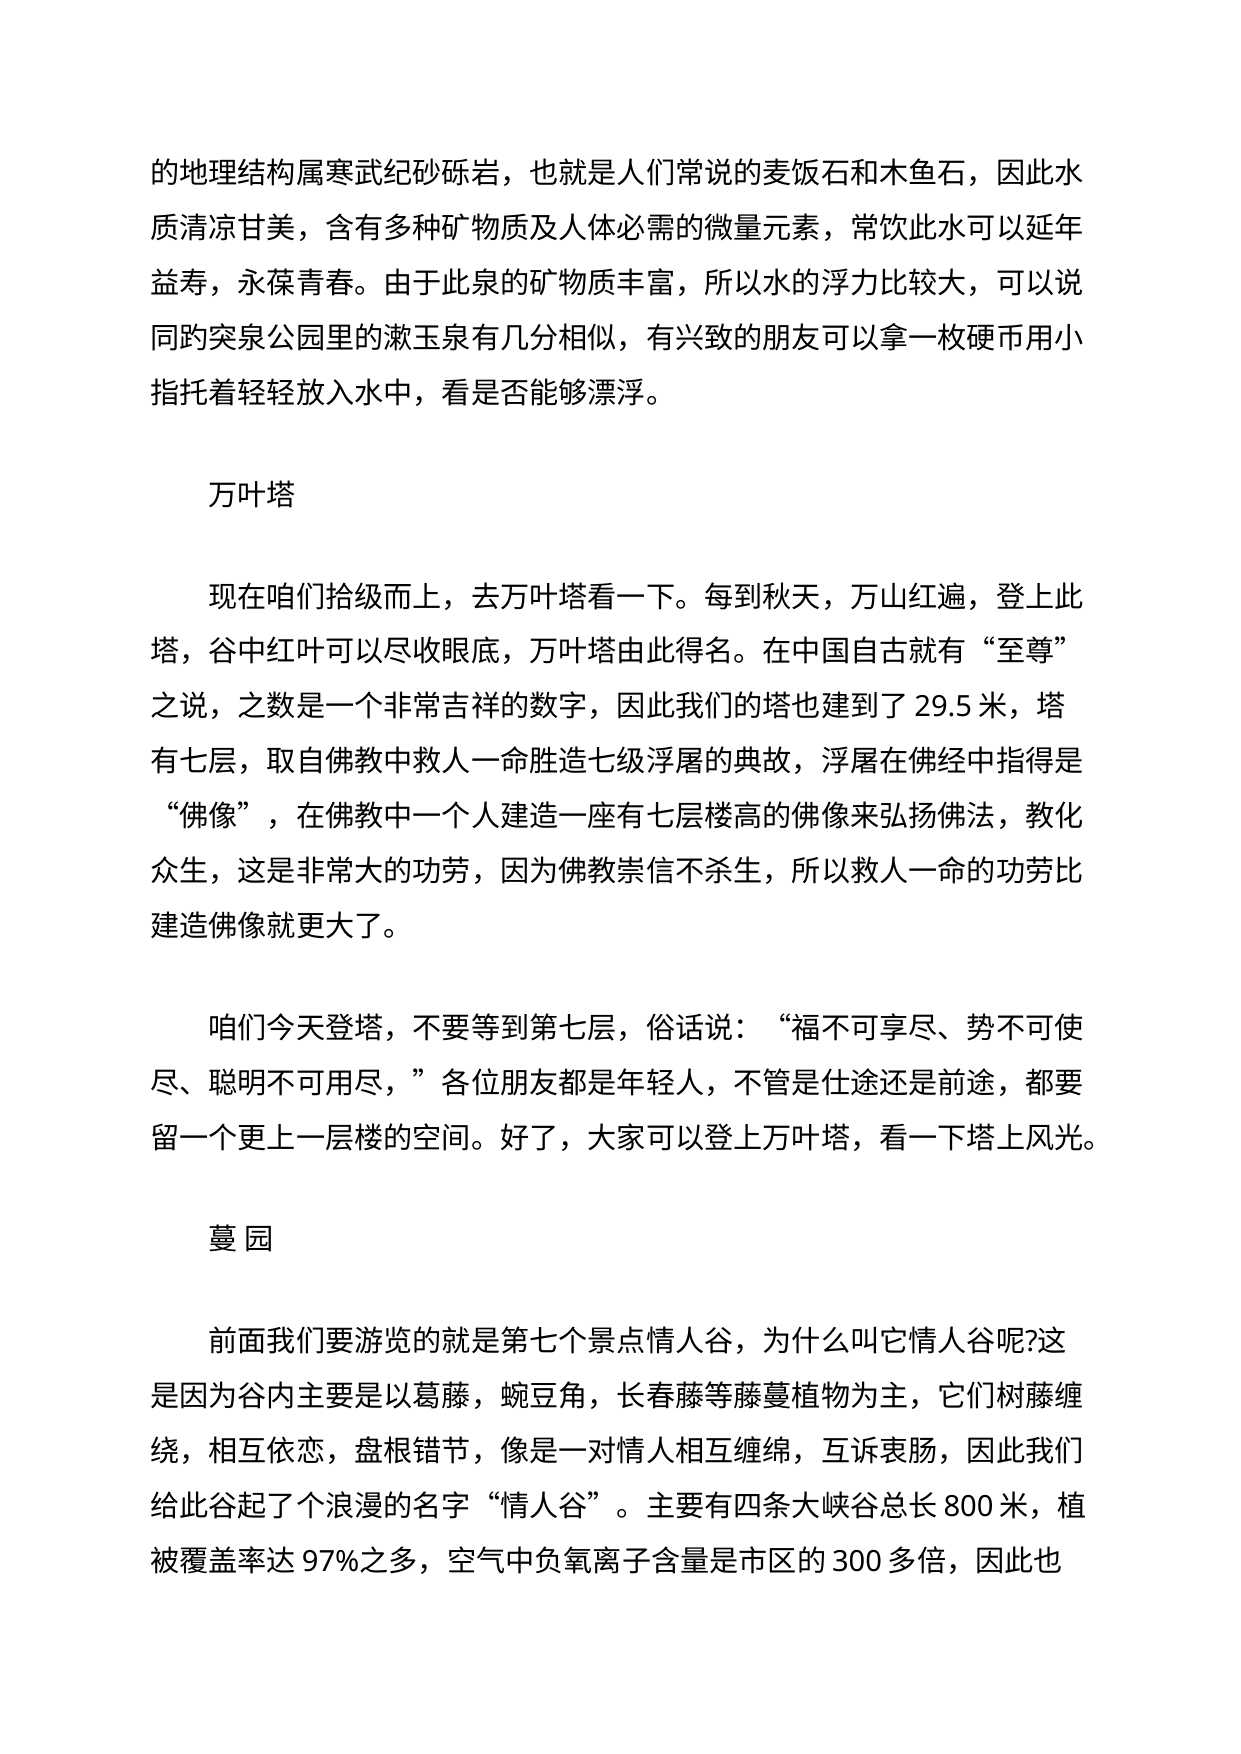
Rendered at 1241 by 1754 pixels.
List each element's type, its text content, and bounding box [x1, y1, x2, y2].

text 蔓 园 [150, 1216, 1090, 1258]
text 万叶塔 [150, 471, 1090, 514]
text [150, 1318, 1090, 1580]
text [150, 150, 1090, 412]
text 咱们今天登塔，不要等到第七层，俗话说：“福不可享尽、势不可使尽、聪明不可用尽，”各位朋友都是年轻人，不管是仕途还是前途，都要留一个更上一层楼的空间。好了，大家可以登上万叶塔，看一下塔上风光。 [150, 1004, 1090, 1156]
text 现在咱们拾级而上，去万叶塔看一下。每到秋天，万山红遍，登上此塔，谷中红叶可以尽收眼底，万叶塔由此得名。在中国自古就有“至尊”之说，之数是一个非常吉祥的数字，因此我们的塔也建到了29.5米，塔有七层，取自佛教中救人一命胜造七级浮屠的典故，浮屠在佛经中指得是“佛像”，在佛教中一个人建造一座有七层楼高的佛像来弘扬佛法，教化众生，这是非常大的功劳，因为佛教崇信不杀生，所以救人一命的功劳比建造佛像就更大了。 [150, 573, 1090, 945]
